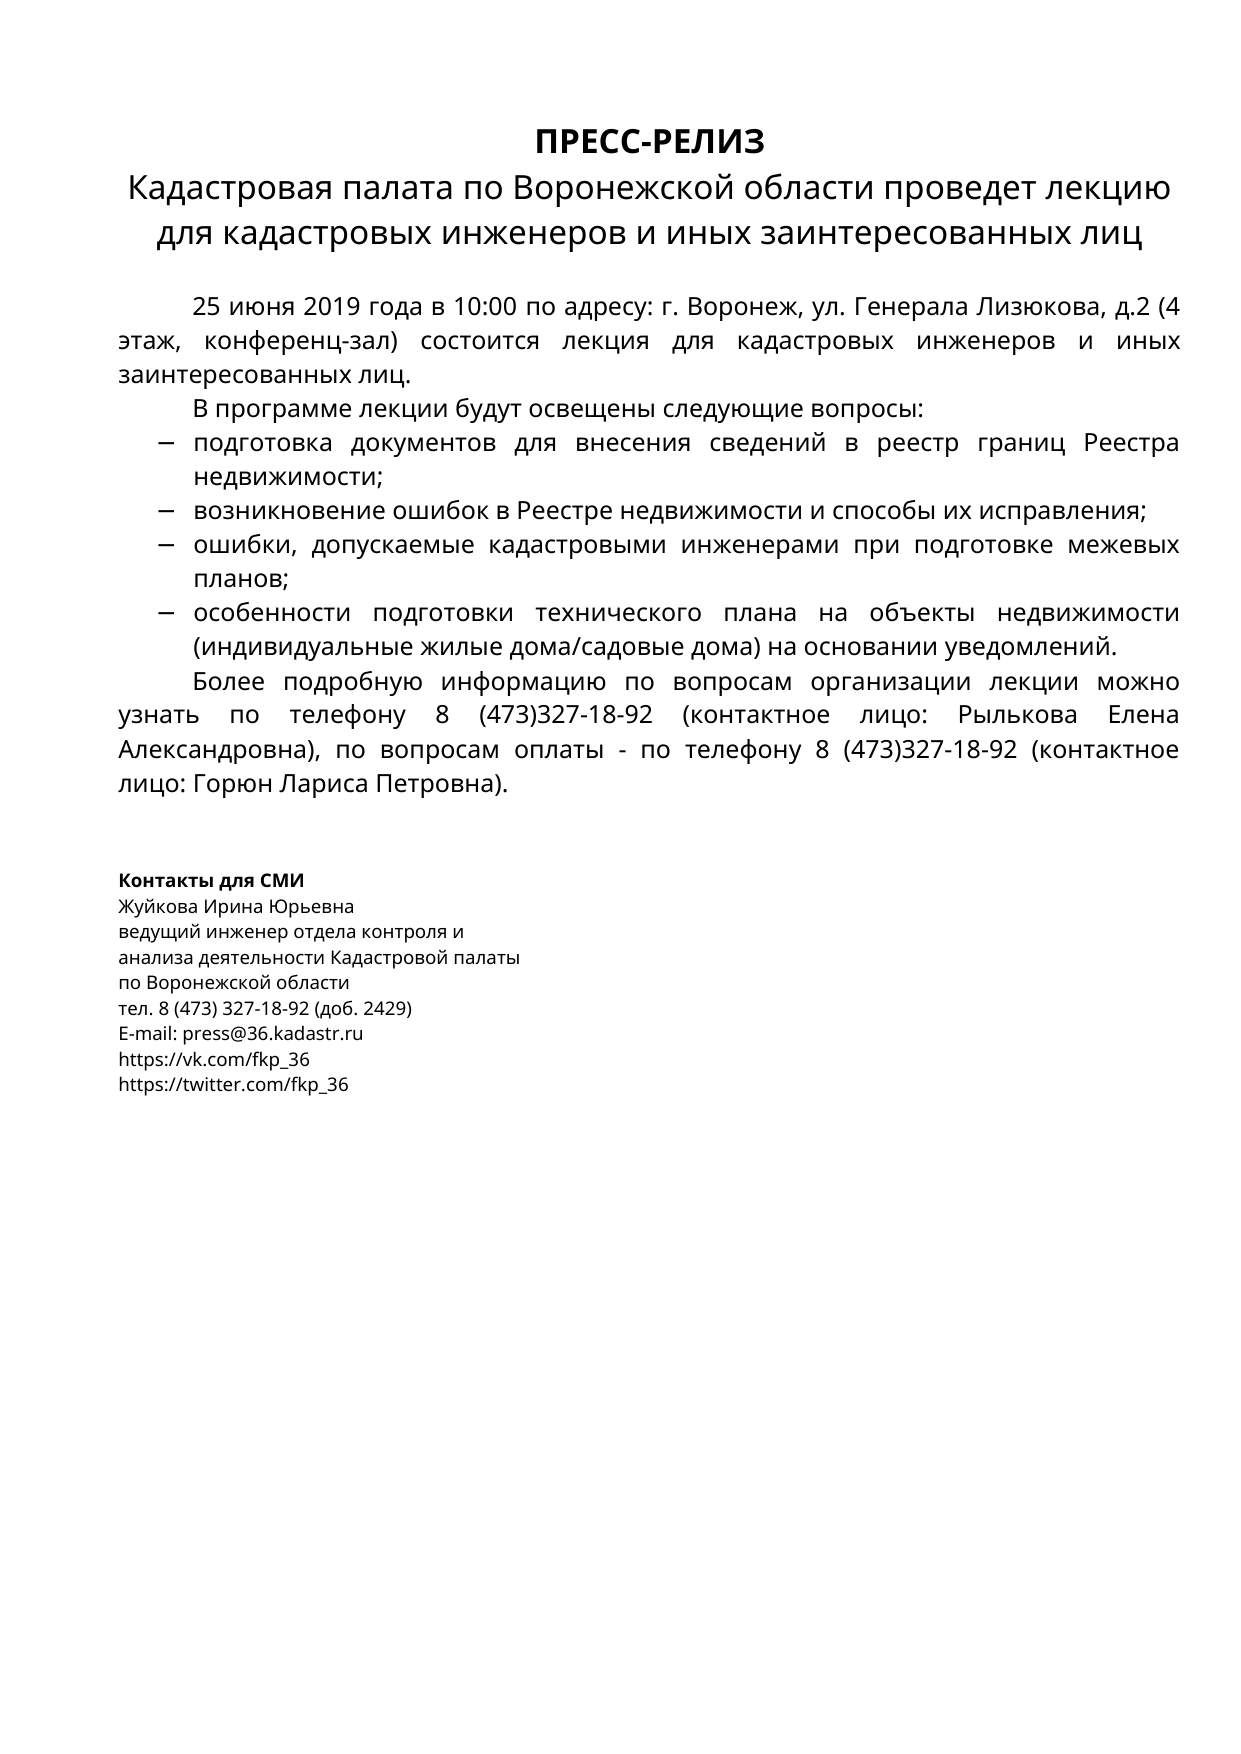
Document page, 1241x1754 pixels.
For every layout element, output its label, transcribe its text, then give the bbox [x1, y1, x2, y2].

text https://vk.com/fkp_36 [118, 1046, 1181, 1072]
list ошибки, допускаемые кадастровыми инженерами при подготовке межевых планов; [156, 527, 1181, 595]
text по Воронежской области [118, 969, 1181, 995]
list особенности подготовки технического плана на объекты недвижимости (индивидуальные жилые дома/садовые дома) на основании уведомлений. [156, 595, 1181, 663]
text ведущий инженер отдела контроля и [118, 918, 1181, 944]
text Контакты для СМИ [118, 867, 1181, 893]
text Более подробную информацию по вопросам организации лекции можно узнать по телефону 8 (473)327-18-92 (контактное лицо: Рылькова Елена Александровна), по вопросам оплаты - по телефону 8 (473)327-18-92 (контактное лицо: Горюн Лариса Петровна). [118, 663, 1181, 799]
text В программе лекции будут освещены следующие вопросы: [118, 391, 1181, 425]
text анализа деятельности Кадастровой палаты [118, 944, 1181, 969]
text 25 июня 2019 года в 10:00 по адресу: г. Воронеж, ул. Генерала Лизюкова, д.2 (4 этаж, конференц-зал) состоится лекция для кадастровых инженеров и иных заинтересованных лиц. [118, 288, 1181, 391]
text Кадастровая палата по Воронежской области проведет лекцию для кадастровых инженеров и иных заинтересованных лиц [118, 163, 1181, 254]
text Жуйкова Ирина Юрьевна [118, 893, 1181, 918]
text E-mail: press@36.kadastr.ru [118, 1021, 1181, 1046]
text https://twitter.com/fkp_36 [118, 1072, 1181, 1097]
text тел. 8 (473) 327-18-92 (доб. 2429) [118, 995, 1181, 1021]
text ПРЕСС-РЕЛИЗ [118, 118, 1181, 163]
list подготовка документов для внесения сведений в реестр границ Реестра недвижимости; [156, 425, 1181, 493]
list возникновение ошибок в Реестре недвижимости и способы их исправления; [156, 493, 1181, 527]
